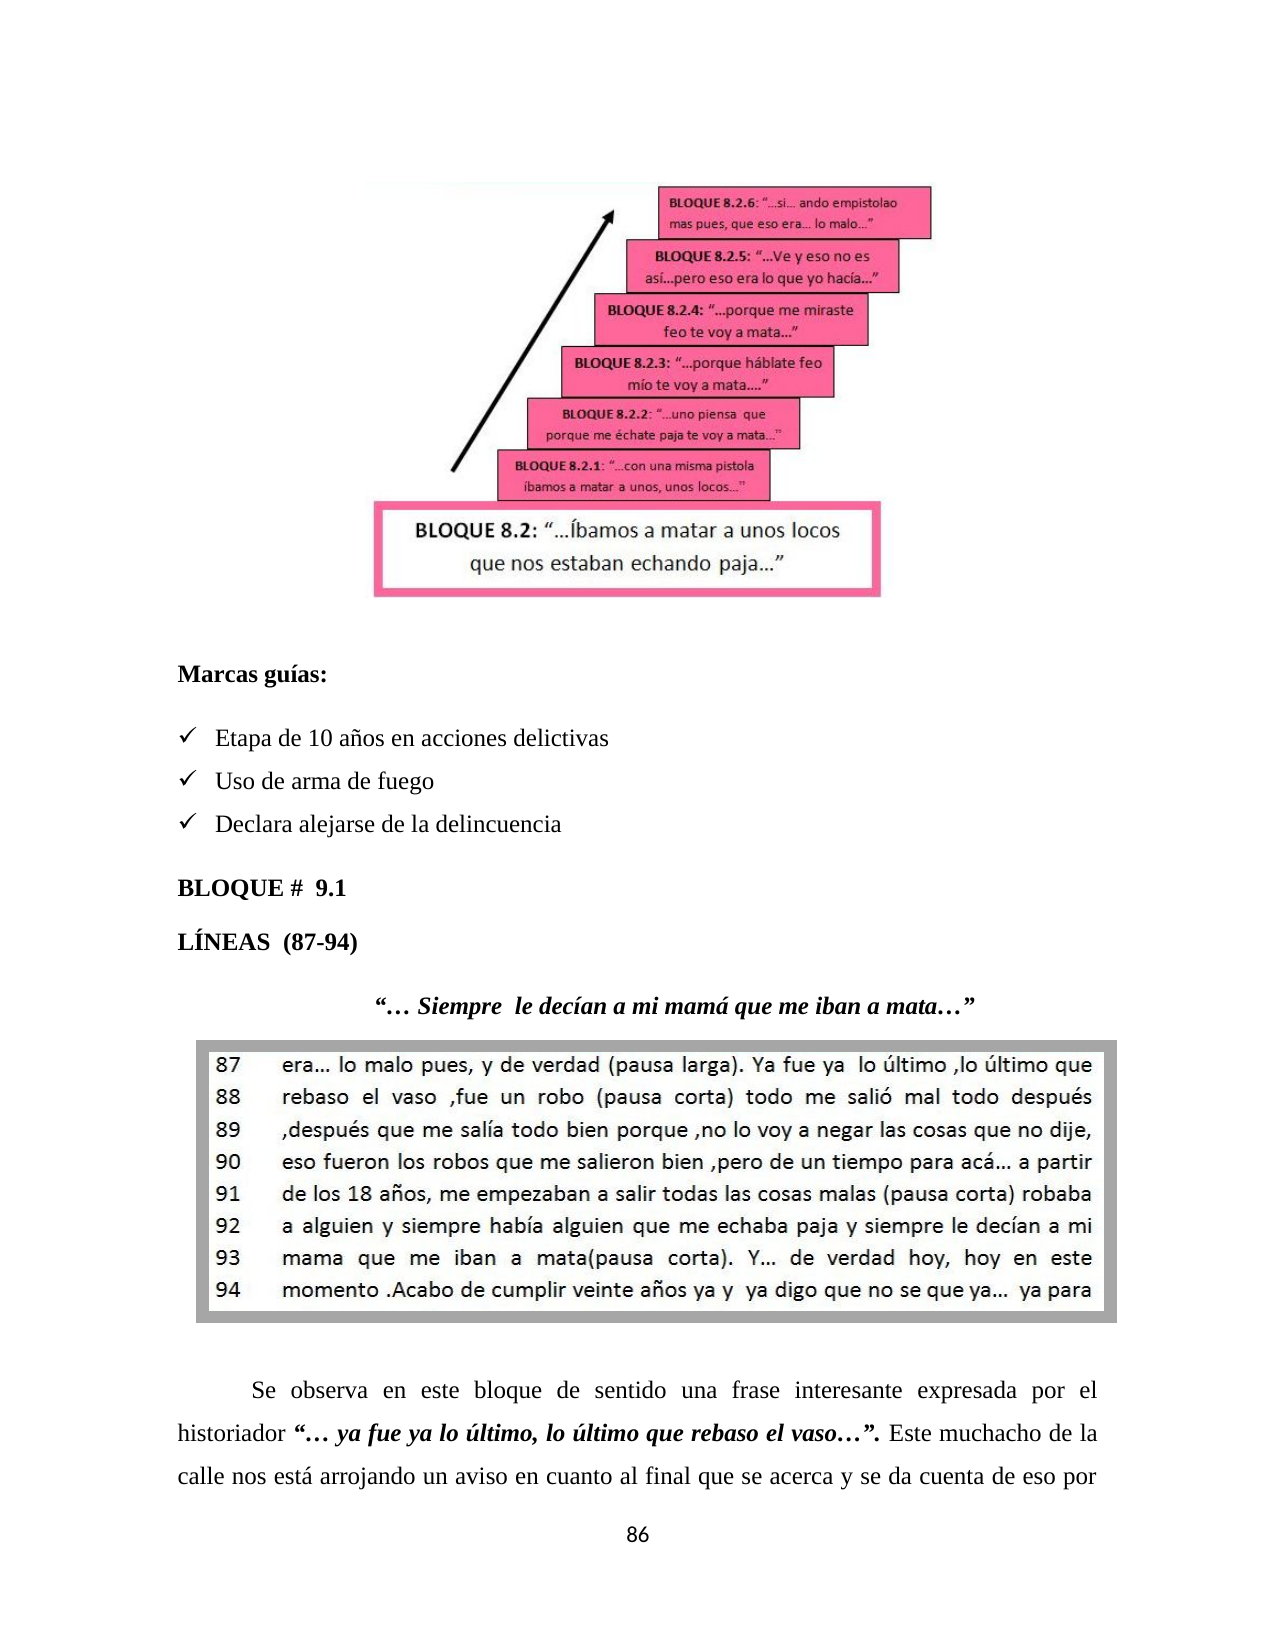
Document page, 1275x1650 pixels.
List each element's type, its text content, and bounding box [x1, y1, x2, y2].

text “… Siempre le decían a mi mamá que me iban a mata…” [177, 991, 1098, 1020]
picture [209, 1052, 1104, 1311]
picture [364, 182, 937, 598]
text LÍNEAS (87-94) [177, 927, 1098, 956]
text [177, 1375, 1098, 1490]
text Marcas guías: [177, 659, 1098, 688]
list Etapa de 10 años en acciones delictivas [177, 723, 1098, 752]
list Uso de arma de fuego [177, 766, 1098, 795]
list Declara alejarse de la delincuencia [177, 809, 1098, 838]
text BLOQUE # 9.1 [177, 873, 1098, 902]
